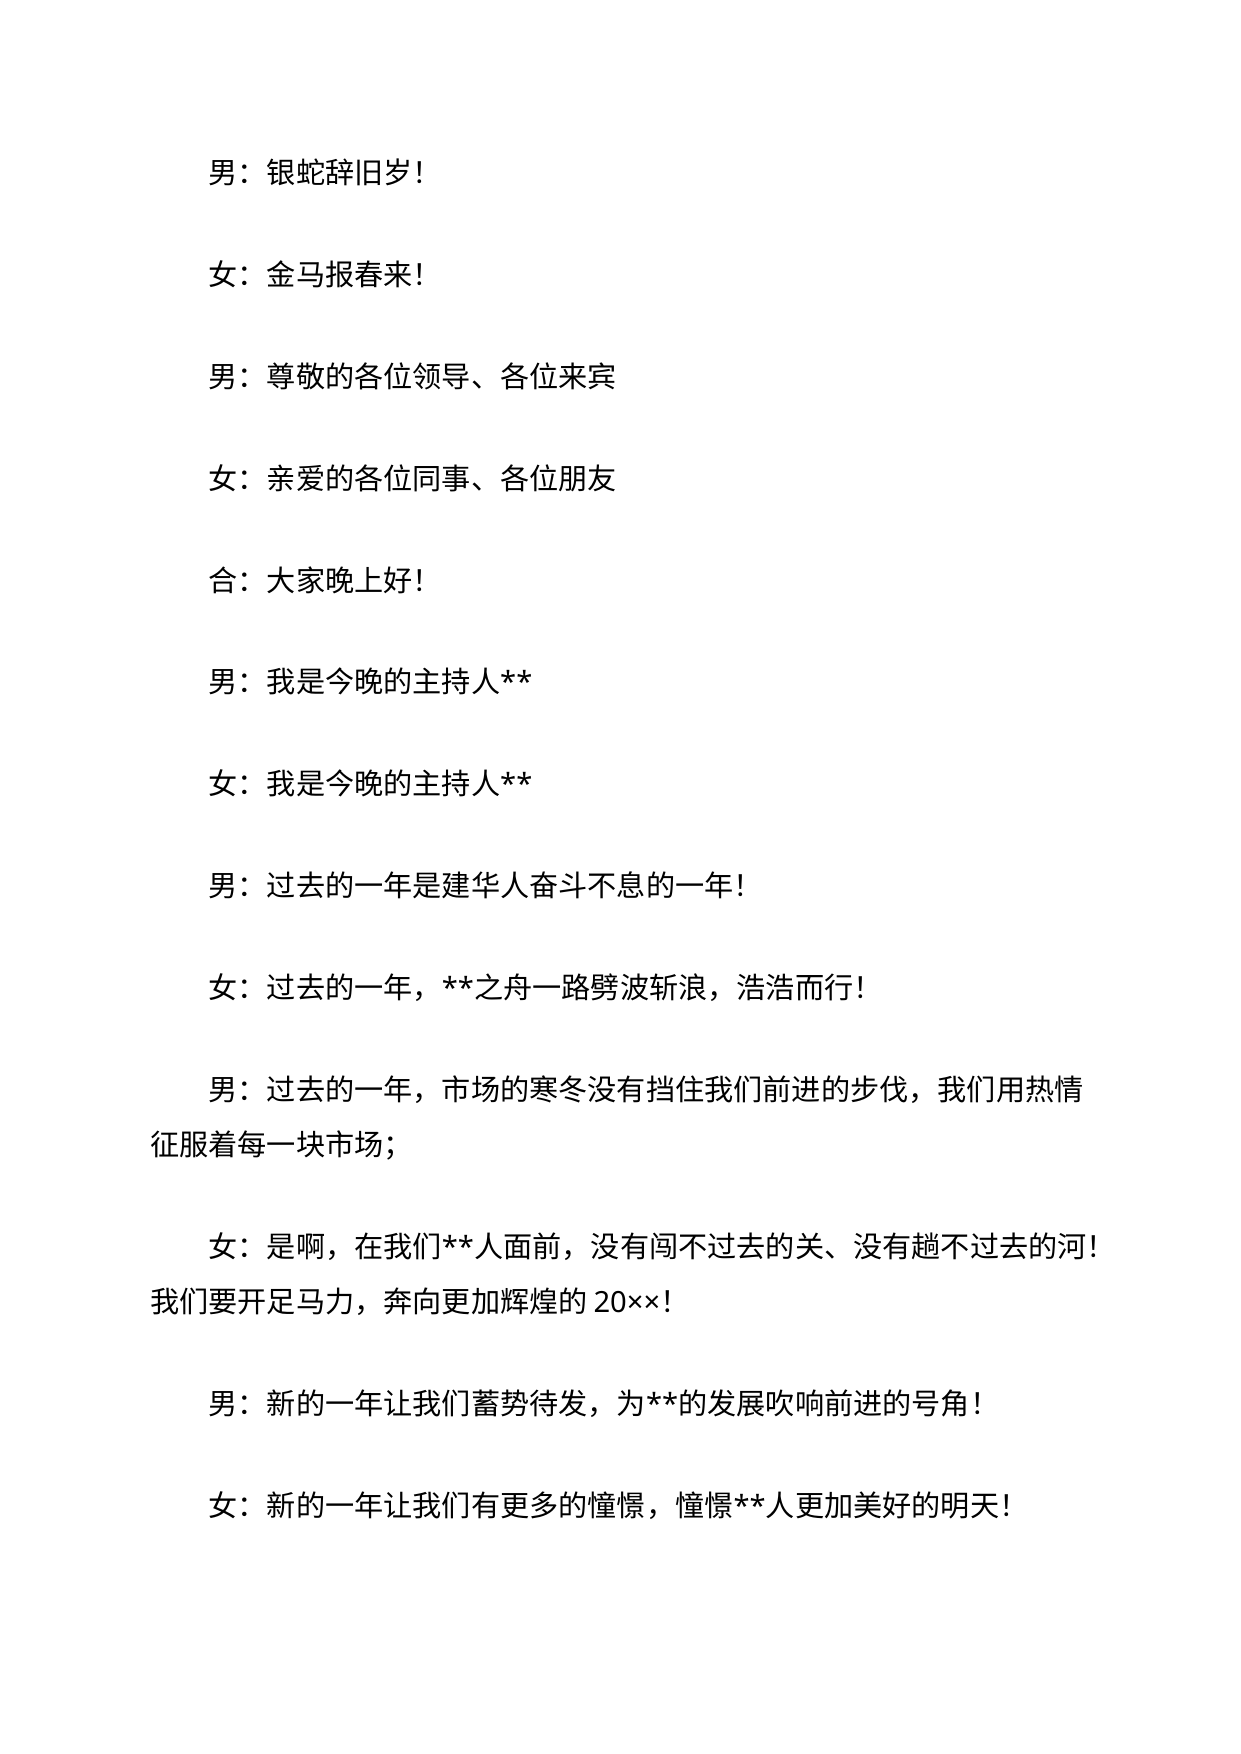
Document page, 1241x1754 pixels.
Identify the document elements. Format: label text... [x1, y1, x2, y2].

text 女：新的一年让我们有更多的憧憬，憧憬**人更加美好的明天！ [150, 1482, 1090, 1524]
text 男：银蛇辞旧岁！ [150, 150, 1090, 192]
text 女：是啊，在我们**人面前，没有闯不过去的关、没有趟不过去的河！我们要开足马力，奔向更加辉煌的20××！ [150, 1223, 1090, 1321]
text 男：尊敬的各位领导、各位来宾 [150, 353, 1090, 396]
text 女：亲爱的各位同事、各位朋友 [150, 455, 1090, 498]
text 合：大家晚上好！ [150, 557, 1090, 599]
text 男：新的一年让我们蓄势待发，为**的发展吹响前进的号角！ [150, 1380, 1090, 1423]
text 男：过去的一年是建华人奋斗不息的一年！ [150, 863, 1090, 905]
text 女：过去的一年，**之舟一路劈波斩浪，浩浩而行！ [150, 964, 1090, 1007]
text 女：金马报春来！ [150, 252, 1090, 294]
text 男：我是今晚的主持人** [150, 659, 1090, 701]
text 男：过去的一年，市场的寒冬没有挡住我们前进的步伐，我们用热情征服着每一块市场； [150, 1067, 1090, 1164]
text 女：我是今晚的主持人** [150, 761, 1090, 803]
